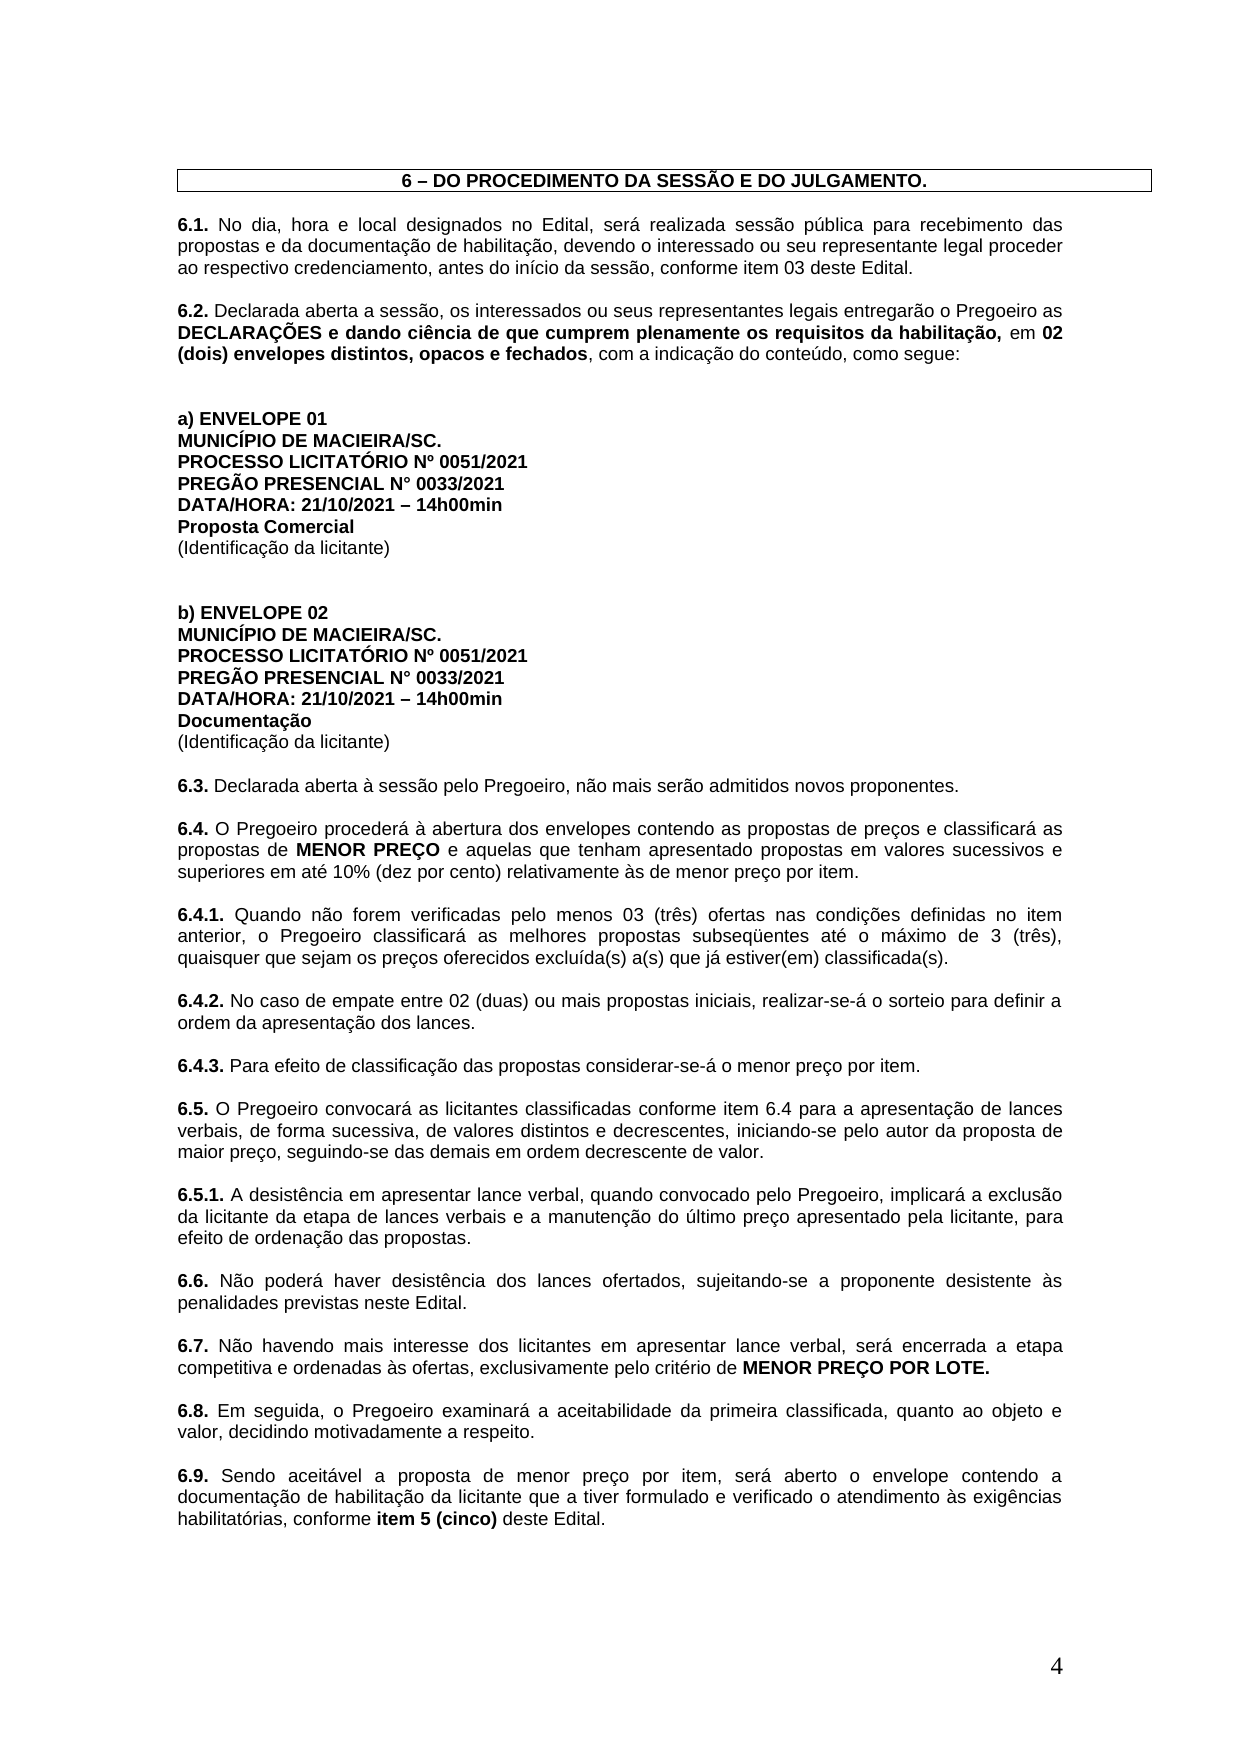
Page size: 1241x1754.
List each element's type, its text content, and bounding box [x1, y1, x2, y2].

text a) ENVELOPE 01 [177, 408, 1063, 429]
text 6.1. No dia, hora e local designados no Edital, será realizada sessão pública para recebimento das propostas e da documentação de habilitação, devendo o interessado ou seu representante legal proceder ao respectivo credenciamento, antes do início da sessão, conforme item 03 deste Edital. [177, 214, 1063, 278]
text b) ENVELOPE 02 [177, 602, 1063, 623]
text Documentação [177, 710, 1063, 731]
text 6.3. Declarada aberta à sessão pelo Pregoeiro, não mais serão admitidos novos proponentes. [177, 774, 1063, 796]
text Proposta Comercial [177, 516, 1063, 537]
text 6.7. Não havendo mais interesse dos licitantes em apresentar lance verbal, será encerrada a etapa competitiva e ordenadas às ofertas, exclusivamente pelo critério de MENOR PREÇO POR LOTE. [177, 1335, 1063, 1378]
text 6.4. O Pregoeiro procederá à abertura dos envelopes contendo as propostas de preços e classificará as propostas de MENOR PREÇO e aquelas que tenham apresentado propostas em valores sucessivos e superiores em até 10% (dez por cento) relativamente às de menor preço por item. [177, 817, 1063, 882]
text (Identificação da licitante) [177, 731, 1063, 753]
text 6.2. Declarada aberta a sessão, os interessados ou seus representantes legais entregarão o Pregoeiro as DECLARAÇÕES e dando ciência de que cumprem plenamente os requisitos da habilitação, em 02 (dois) envelopes distintos, opacos e fechados, com a indicação do conteúdo, como segue: [177, 300, 1063, 365]
text 6.5. O Pregoeiro convocará as licitantes classificadas conforme item 6.4 para a apresentação de lances verbais, de forma sucessiva, de valores distintos e decrescentes, iniciando-se pelo autor da proposta de maior preço, seguindo-se das demais em ordem decrescente de valor. [177, 1098, 1063, 1162]
text PREGÃO PRESENCIAL N° 0033/2021 [177, 472, 1063, 494]
subtitle DATA/HORA: 21/10/2021 – 14h00min [177, 688, 1063, 710]
text 6.6. Não poderá haver desistência dos lances ofertados, sujeitando-se a proponente desistente às penalidades previstas neste Edital. [177, 1270, 1063, 1313]
text PROCESSO LICITATÓRIO Nº 0051/2021 [177, 451, 1063, 472]
text 6.4.3. Para efeito de classificação das propostas considerar-se-á o menor preço por item. [177, 1055, 1063, 1076]
table_header 6 – DO PROCEDIMENTO DA SESSÃO E DO JULGAMENTO. [178, 170, 1151, 191]
text 6.5.1. A desistência em apresentar lance verbal, quando convocado pelo Pregoeiro, implicará a exclusão da licitante da etapa de lances verbais e a manutenção do último preço apresentado pela licitante, para efeito de ordenação das propostas. [177, 1184, 1063, 1249]
subtitle PROCESSO LICITATÓRIO Nº 0051/2021 [177, 645, 1063, 667]
text 6.9. Sendo aceitável a proposta de menor preço por item, será aberto o envelope contendo a documentação de habilitação da licitante que a tiver formulado e verificado o atendimento às exigências habilitatórias, conforme item 5 (cinco) deste Edital. [177, 1464, 1063, 1529]
text 6.4.1. Quando não forem verificadas pelo menos 03 (três) ofertas nas condições definidas no item anterior, o Pregoeiro classificará as melhores propostas subseqüentes até o máximo de 3 (três), quaisquer que sejam os preços oferecidos excluída(s) a(s) que já estiver(em) classificada(s). [177, 904, 1063, 968]
text MUNICÍPIO DE MACIEIRA/SC. [177, 429, 1063, 451]
text DATA/HORA: 21/10/2021 – 14h00min [177, 494, 1063, 516]
text 6.8. Em seguida, o Pregoeiro examinará a aceitabilidade da primeira classificada, quanto ao objeto e valor, decidindo motivadamente a respeito. [177, 1400, 1063, 1443]
text 6.4.2. No caso de empate entre 02 (duas) ou mais propostas iniciais, realizar-se-á o sorteio para definir a ordem da apresentação dos lances. [177, 990, 1063, 1033]
text MUNICÍPIO DE MACIEIRA/SC. [177, 623, 1063, 645]
subtitle PREGÃO PRESENCIAL N° 0033/2021 [177, 667, 1063, 688]
text (Identificação da licitante) [177, 537, 1063, 559]
